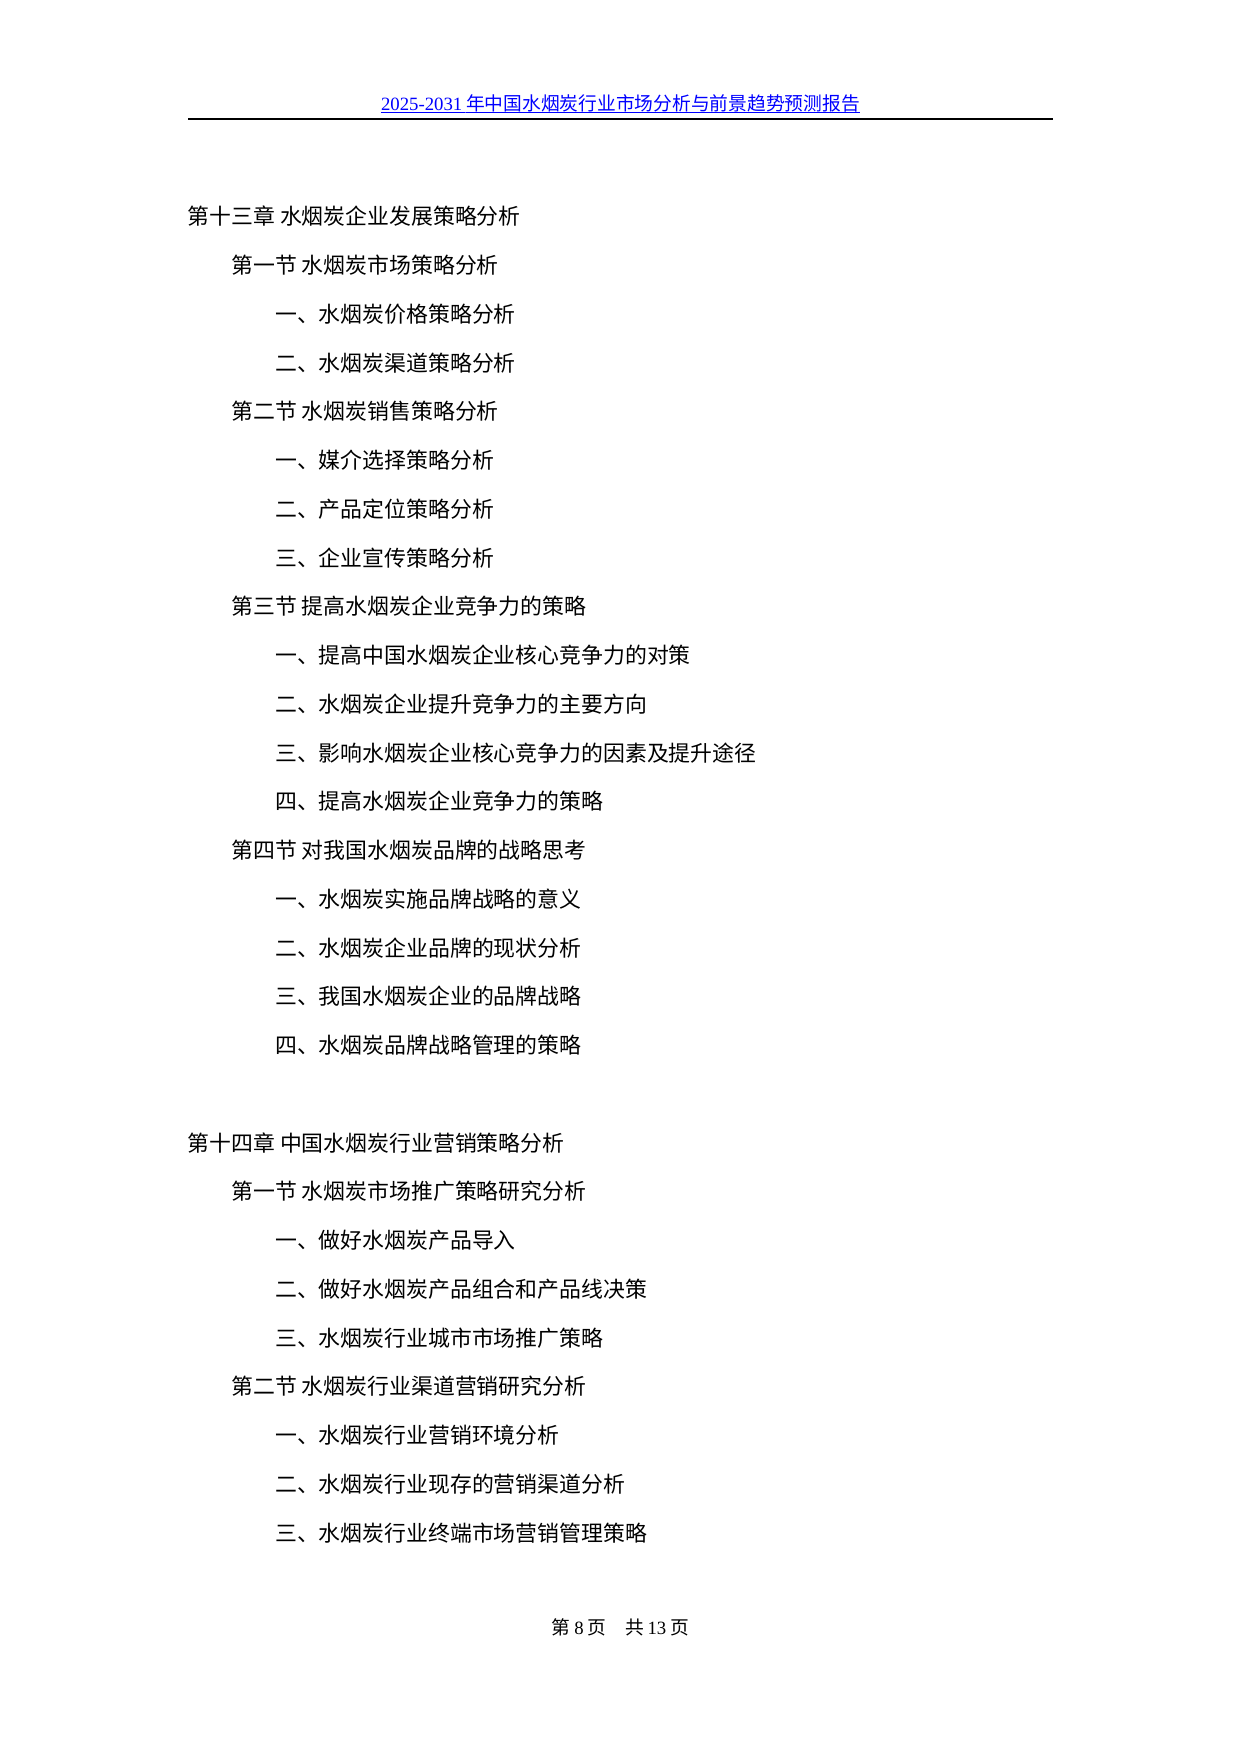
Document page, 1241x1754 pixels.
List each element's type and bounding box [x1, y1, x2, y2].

text [187, 150, 1053, 1548]
